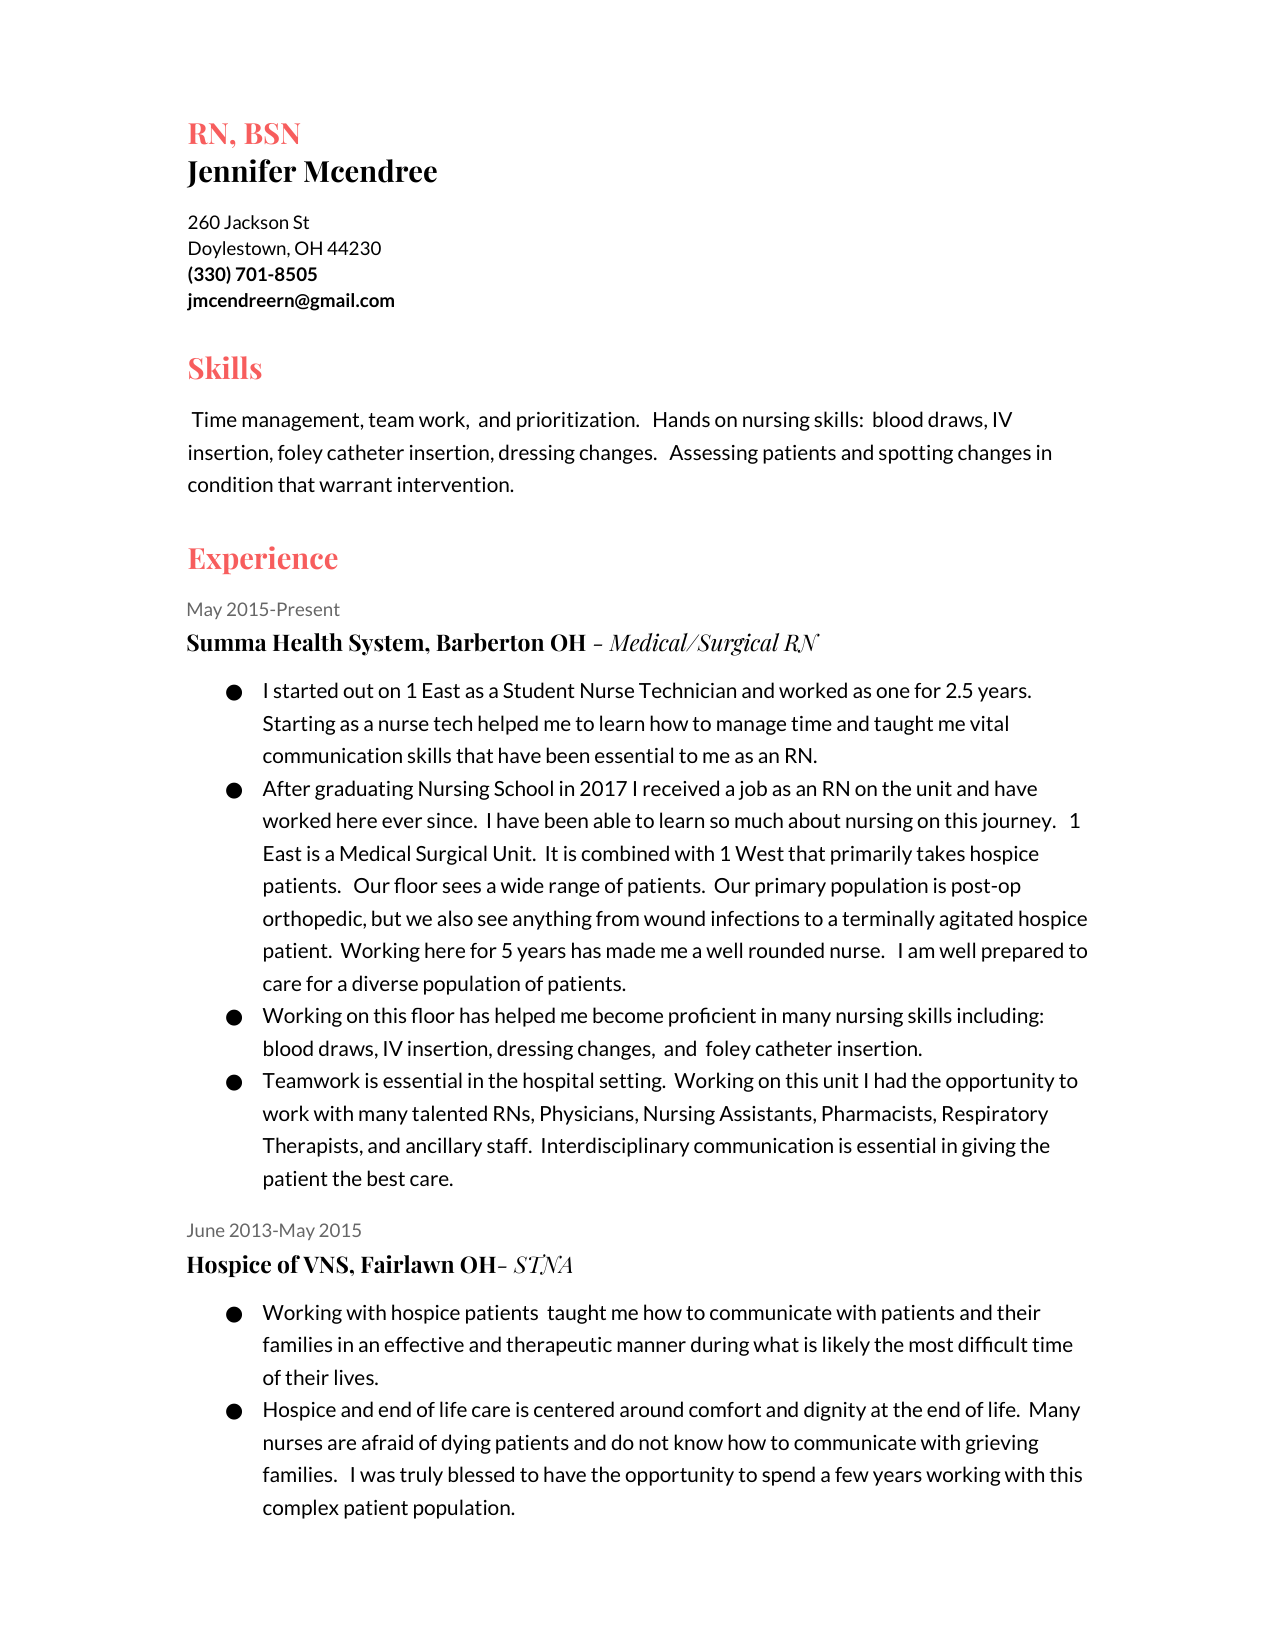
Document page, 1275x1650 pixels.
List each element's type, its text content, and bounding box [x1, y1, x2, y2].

subtitle Skills [187, 348, 1091, 387]
text 260 Jackson St [187, 211, 1087, 233]
subtitle Hospice of VNS, Fairlawn OH- STNA [186, 1248, 1091, 1279]
text (330) 701-8505 [187, 263, 1087, 285]
list Hospice and end of life care is centered around comfort and dignity at the end of life. Many nurses are afraid of dying patients and do not know how to communicate with grieving families. I was truly blessed to have the opportunity to spend a few years working with this complex patient population. [225, 1397, 1091, 1520]
title RN, BSN Jennifer Mcendree [187, 112, 1089, 190]
list After graduating Nursing School in 2017 I received a job as an RN on the unit and have worked here ever since. I have been able to learn so much about nursing on this journey. 1 East is a Medical Surgical Unit. It is combined with 1 West that primarily takes hospice patients. Our floor sees a wide range of patients. Our primary population is post-op orthopedic, but we also see anything from wound infections to a terminally agitated hospice patient. Working here for 5 years has made me a well rounded nurse. I am well prepared to care for a diverse population of patients. [225, 776, 1091, 996]
text jmcendreern@gmail.com [187, 288, 1087, 311]
subtitle June 2013-May 2015 [186, 1219, 1091, 1242]
subtitle Experience [187, 538, 1091, 577]
list I started out on 1 East as a Student Nurse Technician and worked as one for 2.5 years. Starting as a nurse tech helped me to learn how to manage time and taught me vital communication skills that have been essential to me as an RN. [225, 678, 1091, 768]
text Doylestown, OH 44230 [187, 237, 1087, 259]
subtitle Summa Health System, Barberton OH - Medical/Surgical RN [186, 627, 1091, 658]
subtitle May 2015-Present [186, 598, 1091, 620]
list Teamwork is essential in the hospital setting. Working on this unit I had the opportunity to work with many talented RNs, Physicians, Nursing Assistants, Pharmacists, Respiratory Therapists, and ancillary staff. Interdisciplinary communication is essential in giving the patient the best care. [225, 1068, 1091, 1191]
list Working with hospice patients taught me how to communicate with patients and their families in an effective and therapeutic manner during what is likely the most difficult time of their lives. [225, 1300, 1091, 1390]
list Working on this floor has helped me become proficient in many nursing skills including: blood draws, IV insertion, dressing changes, and foley catheter insertion. [225, 1003, 1091, 1061]
text Time management, team work, and prioritization. Hands on nursing skills: blood draws, IV insertion, foley catheter insertion, dressing changes. Assessing patients and spotting changes in condition that warrant intervention. [187, 407, 1087, 497]
